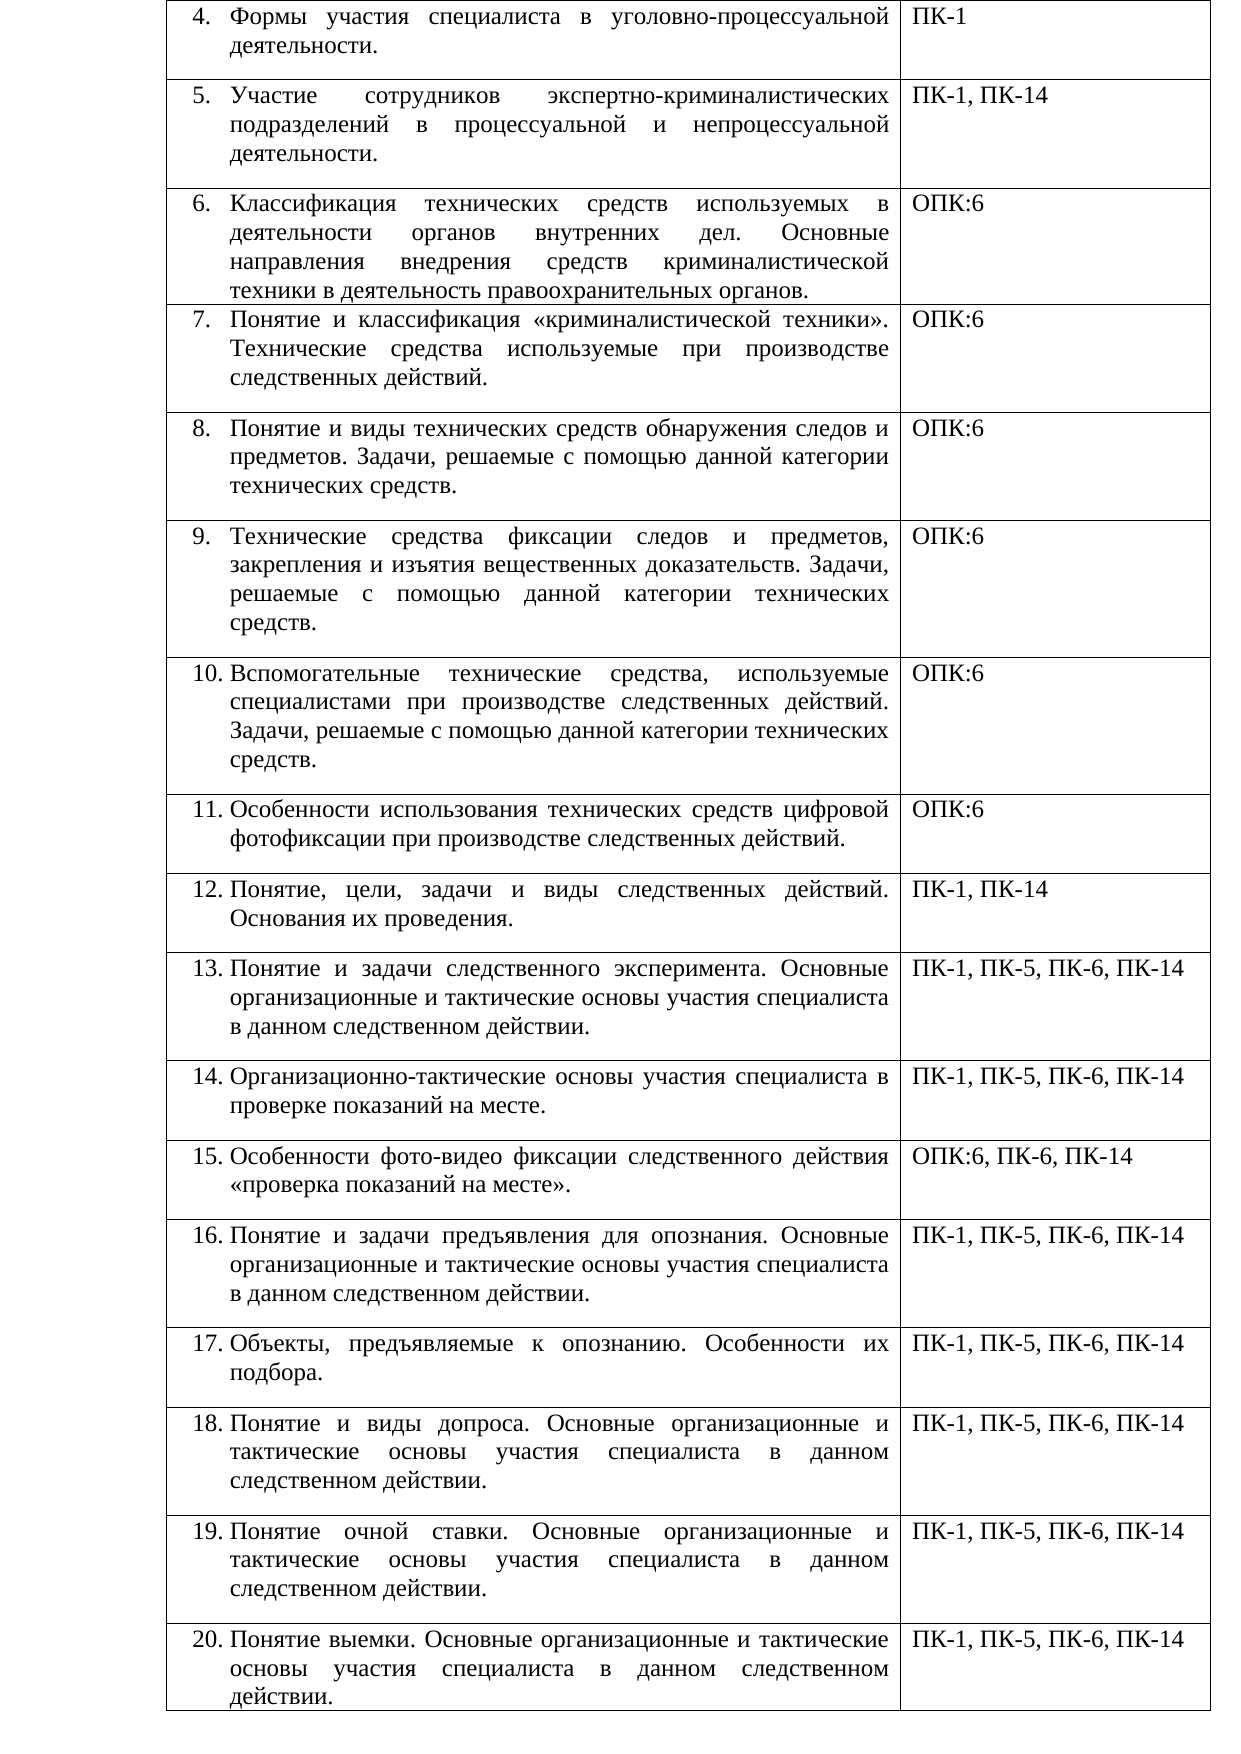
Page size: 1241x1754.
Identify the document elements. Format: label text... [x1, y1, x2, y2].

table_cell ПК-1, ПК-5, ПК-6, ПК-14 [901, 1408, 1210, 1515]
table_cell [901, 1624, 1210, 1710]
table_cell ОПК:6 [901, 305, 1210, 412]
table_cell Вспомогательные технические средства, используемые специалистами при производстве следственных действий. Задачи, решаемые с помощью данной категории технических средств. [167, 658, 900, 793]
table_cell Классификация технических средств используемых в деятельности органов внутренних дел. Основные направления внедрения средств криминалистической техники в деятельность правоохранительных органов. [167, 189, 900, 303]
table_cell Понятие, цели, задачи и виды следственных действий. Основания их проведения. [167, 874, 900, 952]
table_cell ОПК:6 [901, 658, 1210, 793]
table_cell ОПК:6 [901, 795, 1210, 873]
table_cell Участие сотрудников экспертно-криминалистических подразделений в процессуальной и непроцессуальной деятельности. [167, 80, 900, 187]
table_cell Понятие и виды технических средств обнаружения следов и предметов. Задачи, решаемые с помощью данной категории технических средств. [167, 413, 900, 520]
table_cell Понятие и классификация «криминалистической техники». Технические средства используемые при производстве следственных действий. [167, 305, 900, 412]
table_cell Особенности фото-видео фиксации следственного действия «проверка показаний на месте». [167, 1141, 900, 1219]
table_cell Понятие очной ставки. Основные организационные и тактические основы участия специалиста в данном следственном действии. [167, 1516, 900, 1623]
table_cell ПК-1, ПК-14 [901, 874, 1210, 952]
table_cell ПК-1, ПК-5, ПК-6, ПК-14 [901, 1328, 1210, 1407]
table_cell Объекты, предъявляемые к опознанию. Особенности их подбора. [167, 1328, 900, 1407]
table_cell ПК-1, ПК-5, ПК-6, ПК-14 [901, 953, 1210, 1060]
table_cell ПК-1, ПК-5, ПК-6, ПК-14 [901, 1061, 1210, 1140]
table_cell Технические средства фиксации следов и предметов, закрепления и изъятия вещественных доказательств. Задачи, решаемые с помощью данной категории технических средств. [167, 521, 900, 657]
table_cell Понятие и виды допроса. Основные организационные и тактические основы участия специалиста в данном следственном действии. [167, 1408, 900, 1515]
table_cell ПК-1, ПК-5, ПК-6, ПК-14 [901, 1220, 1210, 1327]
table_cell ОПК:6 [901, 413, 1210, 520]
table_cell ОПК:6 [901, 521, 1210, 657]
table_cell ОПК:6 [901, 189, 1210, 303]
table_cell ПК-1 [901, 1, 1210, 79]
table_cell Формы участия специалиста в уголовно-процессуальной деятельности. [167, 1, 900, 79]
table_cell Понятие и задачи предъявления для опознания. Основные организационные и тактические основы участия специалиста в данном следственном действии. [167, 1220, 900, 1327]
table_cell Понятие выемки. Основные организационные и тактические основы участия специалиста в данном следственном действии. [167, 1624, 900, 1710]
table_cell Организационно-тактические основы участия специалиста в проверке показаний на месте. [167, 1061, 900, 1140]
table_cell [901, 1516, 1210, 1623]
table_cell ПК-1, ПК-14 [901, 80, 1210, 187]
table_cell Особенности использования технических средств цифровой фотофиксации при производстве следственных действий. [167, 795, 900, 873]
table_cell ОПК:6, ПК-6, ПК-14 [901, 1141, 1210, 1219]
table_cell Понятие и задачи следственного эксперимента. Основные организационные и тактические основы участия специалиста в данном следственном действии. [167, 953, 900, 1060]
